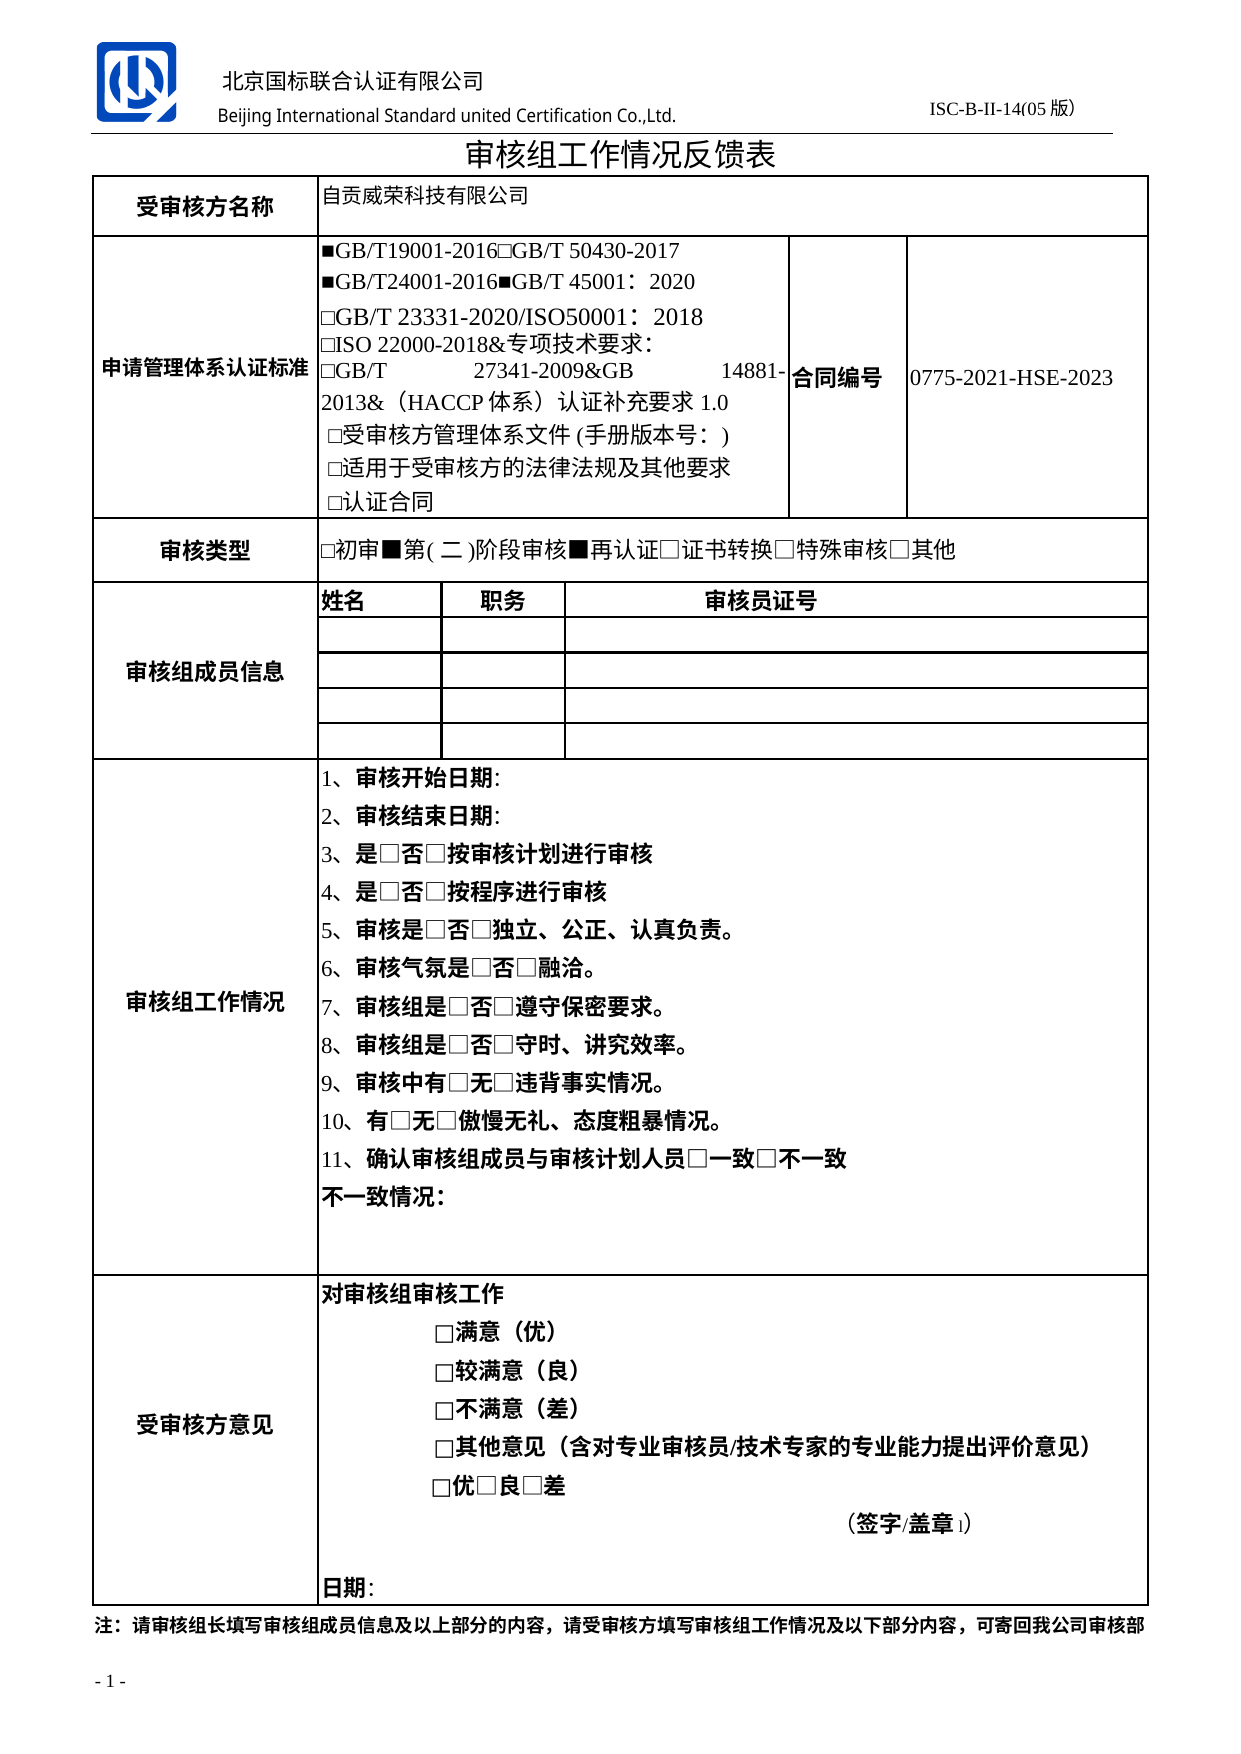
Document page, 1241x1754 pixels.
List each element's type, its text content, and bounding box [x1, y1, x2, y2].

table_cell 审核组成员信息 [94, 583, 317, 758]
table_cell [319, 654, 440, 687]
table_cell [319, 689, 440, 722]
table_cell 审核组工作情况 [94, 760, 317, 1274]
picture [96, 42, 177, 122]
table_cell ■GB/T19001-2016□GB/T 50430-2017 ■GB/T24001-2016■GB/T 45001：2020 □GB/T 23331-2020/ISO50001：2018 □ISO 22000-2018&专项技术要求： □GB/T 27341-2009&GB 14881-2013&（HACCP体系）认证补充要求 1.0 □受审核方管理体系文件 (手册版本号：) □适用于受审核方的法律法规及其他要求 □认证合同 [319, 237, 788, 517]
table_cell 0775-2021-HSE-2023 [908, 237, 1147, 517]
table_cell [566, 689, 1147, 722]
table_cell [319, 618, 440, 651]
table_cell □初审■第( 二 )阶段审核■再认证□证书转换□特殊审核□其他 [319, 519, 1147, 581]
table_cell 审核类型 [94, 519, 317, 581]
table_header 受审核方名称 [94, 177, 317, 234]
table_cell 受审核方意见 [94, 1276, 317, 1603]
table_cell 合同编号 [790, 237, 906, 517]
table_cell [443, 654, 564, 687]
table_cell [319, 724, 440, 758]
table_header 自贡威荣科技有限公司 [319, 177, 1147, 234]
table_cell [443, 689, 564, 722]
table_cell [566, 618, 1147, 651]
table_cell 对审核组审核工作 □满意（优） □较满意（良） □不满意（差） □其他意见（含对专业审核员/技术专家的专业能力提出评价意见） □优□良□差 （签字/盖章l） 日期： [319, 1276, 1147, 1603]
table_cell 审核员证号 [566, 583, 1147, 616]
table_cell 申请管理体系认证标准 [94, 237, 317, 517]
table_cell 职务 [443, 583, 564, 616]
table_cell [566, 654, 1147, 687]
table_cell [443, 724, 564, 758]
table_cell [443, 618, 564, 651]
table_cell [566, 724, 1147, 758]
text 审核组工作情况反馈表 [94, 129, 1146, 175]
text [94, 1606, 1146, 1639]
table_cell 1、审核开始日期： 2、审核结束日期： 3、是□否□按审核计划进行审核 4、是□否□按程序进行审核 5、审核是□否□独立、公正、认真负责。 6、审核气氛是□否□融洽。 7、审核组是□否□遵守保密要求。 8、审核组是□否□守时、讲究效率。 9、审核中有□无□违背事实情况。 10、有□无□傲慢无礼、态度粗暴情况。 11、确认审核组成员与审核计划人员□一致□不一致 不一致情况： [319, 760, 1147, 1274]
table_cell 姓名 [319, 583, 440, 616]
